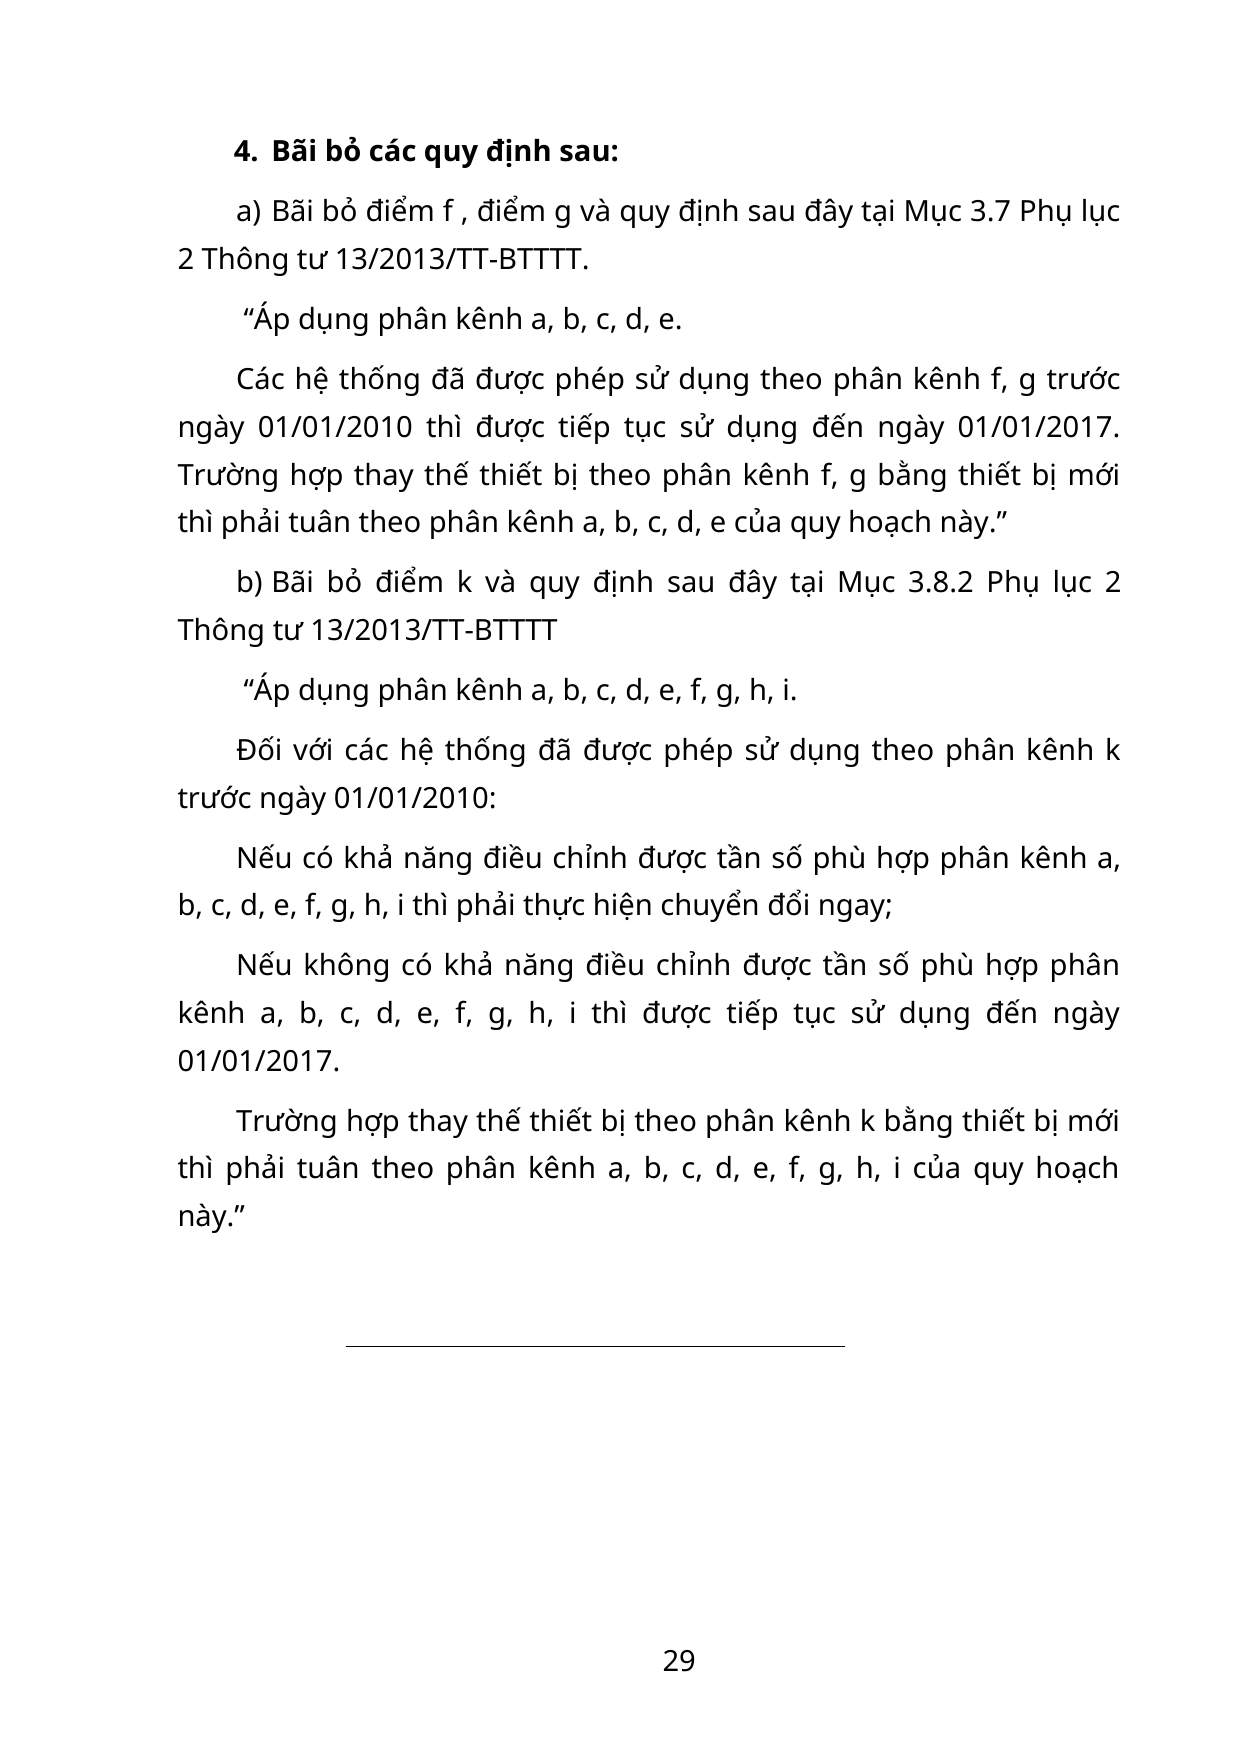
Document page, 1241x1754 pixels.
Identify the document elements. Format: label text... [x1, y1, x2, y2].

text Nếu có khả năng điều chỉnh được tần số phù hợp phân kênh a, b, c, d, e, f, g, h, i thì phải thực hiện chuyển đổi ngay; [177, 837, 1122, 924]
text “Áp dụng phân kênh a, b, c, d, e. [177, 298, 1122, 338]
subtitle Bãi bỏ các quy định sau: [177, 131, 1122, 170]
text “Áp dụng phân kênh a, b, c, d, e, f, g, h, i. [177, 669, 1122, 709]
text Đối với các hệ thống đã được phép sử dụng theo phân kênh k trước ngày 01/01/2010: [177, 729, 1122, 817]
list Bãi bỏ điểm k và quy định sau đây tại Mục 3.8.2 Phụ lục 2 Thông tư 13/2013/TT-BTTTT [177, 561, 1122, 649]
list Bãi bỏ điểm f , điểm g và quy định sau đây tại Mục 3.7 Phụ lục 2 Thông tư 13/2013/TT-BTTTT. [177, 191, 1122, 278]
text Nếu không có khả năng điều chỉnh được tần số phù hợp phân kênh a, b, c, d, e, f, g, h, i thì được tiếp tục sử dụng đến ngày 01/01/2017. [177, 945, 1122, 1079]
text Trường hợp thay thế thiết bị theo phân kênh k bằng thiết bị mới thì phải tuân theo phân kênh a, b, c, d, e, f, g, h, i của quy hoạch này.” [177, 1100, 1122, 1235]
text Các hệ thống đã được phép sử dụng theo phân kênh f, g trước ngày 01/01/2010 thì được tiếp tục sử dụng đến ngày 01/01/2017. Trường hợp thay thế thiết bị theo phân kênh f, g bằng thiết bị mới thì phải tuân theo phân kênh a, b, c, d, e của quy hoạch này.” [177, 358, 1122, 541]
